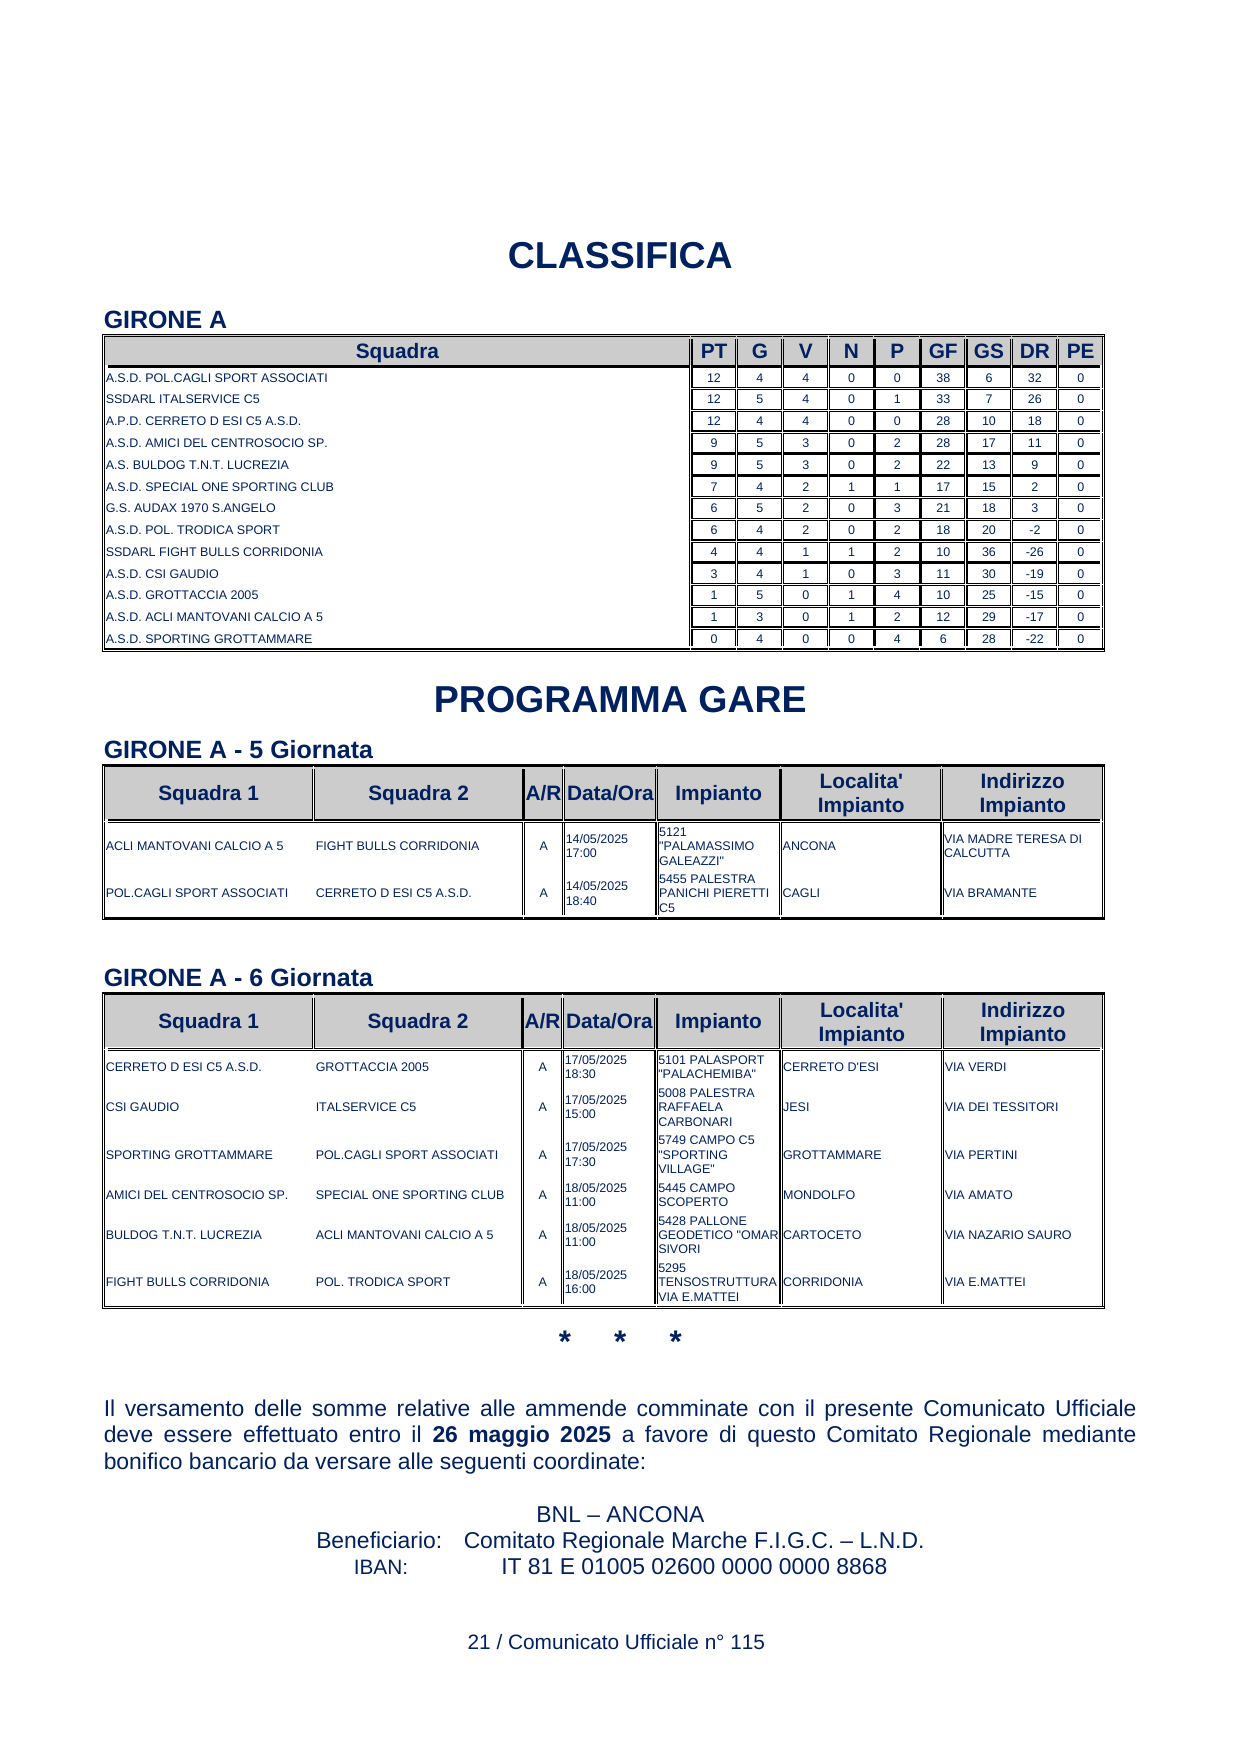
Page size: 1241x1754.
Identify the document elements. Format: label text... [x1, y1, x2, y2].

table_cell VIA BRAMANTE [942, 870, 1102, 917]
table_cell 2 [876, 455, 919, 474]
table_header Data/Ora [563, 994, 656, 1047]
table_header Impianto [657, 767, 780, 819]
table_header N [829, 335, 874, 365]
table_cell 29 [968, 608, 1010, 626]
table_cell 5 [738, 390, 781, 408]
table_cell 0 [1059, 452, 1102, 474]
table_cell 4 [738, 543, 781, 561]
table_header Squadra [104, 335, 691, 365]
text PROGRAMMA GARE [103, 678, 1137, 721]
table_cell POL.CAGLI SPORT ASSOCIATI [105, 870, 313, 917]
table_cell 0 [830, 521, 873, 539]
table_cell 7 [968, 390, 1010, 408]
table_header A/R [522, 995, 562, 1047]
table_cell 1 [876, 390, 919, 408]
table_cell POL.CAGLI SPORT ASSOCIATI [314, 1131, 521, 1178]
table_header Squadra 1 [105, 767, 313, 819]
table_cell 3 [784, 455, 827, 474]
table_cell SSDARL FIGHT BULLS CORRIDONIA [105, 539, 689, 561]
table_cell 0 [1059, 518, 1102, 539]
table_cell 0 [1058, 583, 1103, 604]
table_cell 1 [830, 477, 873, 496]
table_header Impianto [656, 995, 781, 1047]
table_cell CERRETO D'ESI [783, 1051, 941, 1083]
table_cell 2 [876, 608, 919, 626]
table_cell A [524, 1084, 561, 1131]
table_cell 3 [738, 608, 781, 626]
table_cell VIA MADRE TERESA DI CALCUTTA [944, 819, 1102, 870]
table_cell 26 [1013, 390, 1056, 408]
table_cell VIA E.MATTEI [943, 1258, 1102, 1306]
table_cell 2 [784, 477, 827, 496]
table_cell 7 [693, 477, 735, 496]
table_cell POL. TRODICA SPORT [314, 1258, 522, 1306]
table_cell A.S.D. POL.CAGLI SPORT ASSOCIATI [105, 365, 689, 387]
table_cell 3 [693, 564, 735, 583]
table_cell 1 [784, 564, 827, 583]
table_cell 6 [693, 521, 735, 539]
table_cell CSI GAUDIO [105, 1084, 313, 1131]
table_cell 4 [738, 477, 781, 496]
table_cell 5 [738, 455, 781, 474]
table_header Squadra 1 [105, 995, 313, 1047]
table_cell 2 [876, 434, 919, 452]
table_cell 5101 PALASPORT "PALACHEMIBA" [658, 1051, 779, 1083]
table_cell 10 [968, 412, 1010, 430]
table_cell 0 [1059, 561, 1102, 583]
table_cell -15 [1013, 586, 1056, 604]
table_header PE [1058, 337, 1102, 365]
table_cell 2 [876, 543, 919, 561]
table_cell 9 [1013, 455, 1056, 474]
table_cell 5749 CAMPO C5 "SPORTING VILLAGE" [658, 1131, 779, 1178]
table_cell ANCONA [782, 823, 940, 870]
table_cell A [524, 1178, 561, 1211]
table_cell 17/05/2025 15:00 [564, 1084, 654, 1131]
table_cell 4 [693, 543, 735, 561]
table_cell 1 [830, 543, 873, 561]
table_cell 25 [968, 586, 1010, 604]
table_cell 4 [784, 390, 827, 408]
table_cell VIA AMATO [944, 1178, 1102, 1211]
text IBAN: IT 81 E 01005 02600 0000 0000 8868 [103, 1553, 1137, 1579]
table_cell 1 [784, 543, 827, 561]
table_header P [874, 335, 920, 365]
table_cell 0 [830, 455, 873, 474]
table_cell 0 [1059, 409, 1102, 430]
table_cell A.S.D. POL. TRODICA SPORT [105, 518, 689, 539]
table_cell 28 [922, 412, 964, 430]
table_cell 5 [738, 434, 781, 452]
table_cell 0 [830, 564, 873, 583]
table_cell -19 [1013, 564, 1056, 583]
text BNL – ANCONA [103, 1501, 1137, 1527]
table_cell A [524, 1051, 561, 1083]
table_header V [783, 337, 828, 365]
table_cell 18 [1013, 412, 1056, 430]
table_cell 0 [830, 412, 873, 430]
table_cell 2 [784, 521, 827, 539]
table_cell 18/05/2025 11:00 [564, 1211, 654, 1258]
text Beneficiario: Comitato Regionale Marche F.I.G.C. – L.N.D. [103, 1527, 1137, 1553]
table_cell 5445 CAMPO SCOPERTO [658, 1178, 779, 1211]
table_cell CARTOCETO [783, 1211, 941, 1258]
table_cell 28 [922, 434, 964, 452]
table_cell FIGHT BULLS CORRIDONIA [314, 823, 522, 870]
table_cell A.S.D. SPECIAL ONE SPORTING CLUB [105, 474, 689, 496]
table_cell 20 [968, 521, 1010, 539]
table_header Localita' Impianto [780, 767, 942, 819]
table_cell 0 [829, 630, 874, 648]
table_cell 18 [922, 521, 964, 539]
table_cell 17 [968, 434, 1010, 452]
table_cell A [523, 870, 563, 917]
table_cell 11 [1013, 434, 1056, 452]
table_cell 14/05/2025 17:00 [565, 823, 655, 870]
table_cell 4 [784, 368, 827, 387]
table_cell 0 [1059, 474, 1102, 496]
table_cell 17/05/2025 17:30 [564, 1131, 654, 1178]
table_cell VIA NAZARIO SAURO [944, 1211, 1102, 1258]
table_header Localita' Impianto [781, 995, 942, 1047]
table_cell A.S.D. AMICI DEL CENTROSOCIO SP. [105, 430, 689, 452]
table_cell A.S.D. ACLI MANTOVANI CALCIO A 5 [105, 605, 689, 626]
table_cell CERRETO D ESI C5 A.S.D. [314, 870, 523, 917]
table_cell SSDARL ITALSERVICE C5 [105, 387, 689, 408]
table_cell 17 [922, 477, 964, 496]
table_header GF [920, 335, 966, 365]
table_cell 11 [922, 564, 964, 583]
table_cell 0 [830, 499, 873, 517]
text GIRONE A - 6 Giornata [103, 963, 1137, 992]
table_header Data/Ora [564, 767, 657, 819]
table_header G [737, 337, 783, 365]
table_cell 5428 PALLONE GEODETICO "OMAR SIVORI [658, 1211, 779, 1258]
table_cell VIA DEI TESSITORI [944, 1084, 1102, 1131]
table_cell 5455 PALESTRA PANICHI PIERETTI C5 [657, 870, 780, 917]
table_cell 21 [922, 499, 964, 517]
table_cell A.S.D. SPORTING GROTTAMMARE [105, 626, 691, 648]
table_cell 2 [1013, 477, 1056, 496]
table_cell 2 [784, 499, 827, 517]
table_cell GROTTAMMARE [783, 1131, 941, 1178]
text GIRONE A [103, 305, 1137, 334]
table_cell 4 [738, 521, 781, 539]
table_cell 0 [1058, 387, 1103, 408]
table_cell 36 [968, 543, 1010, 561]
table_cell 3 [784, 434, 827, 452]
table_cell 4 [737, 630, 783, 648]
table_cell 5121 "PALAMASSIMO GALEAZZI" [659, 823, 779, 870]
table_header A/R [523, 767, 563, 819]
table_cell 12 [693, 368, 735, 387]
table_cell 1 [693, 586, 735, 604]
table_cell 18/05/2025 11:00 [564, 1178, 654, 1211]
table_cell SPORTING GROTTAMMARE [105, 1131, 313, 1178]
table_cell 0 [1059, 365, 1102, 387]
table_cell 12 [693, 390, 735, 408]
table_cell 22 [922, 455, 964, 474]
text CLASSIFICA [103, 233, 1137, 276]
table_cell 18/05/2025 16:00 [563, 1258, 656, 1306]
table_header PT [691, 337, 737, 365]
table_cell 0 [876, 368, 919, 387]
table_cell BULDOG T.N.T. LUCREZIA [105, 1211, 313, 1258]
table_cell CERRETO D ESI C5 A.S.D. [105, 1048, 313, 1083]
table_cell 33 [922, 390, 964, 408]
table_cell 6 [920, 626, 966, 648]
table_cell 30 [968, 564, 1010, 583]
table_cell A.S.D. CSI GAUDIO [105, 561, 689, 583]
table_cell A.S. BULDOG T.N.T. LUCREZIA [105, 452, 689, 474]
table_cell 0 [830, 368, 873, 387]
table_cell 1 [830, 608, 873, 626]
table_cell 13 [968, 455, 1010, 474]
table_cell 4 [874, 630, 920, 648]
table_cell CORRIDONIA [781, 1258, 942, 1306]
table_cell VIA VERDI [944, 1048, 1102, 1083]
table_cell 0 [830, 390, 873, 408]
table_cell 0 [784, 586, 827, 604]
table_cell 0 [691, 630, 737, 648]
table_cell 18 [968, 499, 1010, 517]
table_cell 3 [876, 499, 919, 517]
table_cell A [525, 823, 562, 870]
table_cell ACLI MANTOVANI CALCIO A 5 [105, 819, 313, 870]
text * * * [103, 1323, 1137, 1359]
table_cell SPECIAL ONE SPORTING CLUB [314, 1178, 521, 1211]
table_cell 4 [738, 564, 781, 583]
table_cell 0 [1058, 626, 1102, 648]
table_cell 2 [876, 521, 919, 539]
table_cell 12 [693, 412, 735, 430]
table_cell JESI [783, 1084, 941, 1131]
table_cell 15 [968, 477, 1010, 496]
table_cell 28 [966, 630, 1012, 648]
table_header Indirizzo Impianto [943, 995, 1102, 1047]
table_cell G.S. AUDAX 1970 S.ANGELO [105, 496, 689, 517]
text Il versamento delle somme relative alle ammende comminate con il presente Comunicato Ufficiale deve essere effettuato entro il 26 maggio 2025 a favore di questo Comitato Regionale mediante bonifico bancario da versare alle seguenti coordinate: [103, 1395, 1137, 1474]
table_cell 6 [968, 368, 1010, 387]
table_cell -17 [1013, 608, 1056, 626]
table_cell 5295 TENSOSTRUTTURA VIA E.MATTEI [656, 1258, 781, 1306]
table_cell 4 [784, 412, 827, 430]
table_cell 3 [876, 564, 919, 583]
table_cell A.S.D. GROTTACCIA 2005 [105, 583, 689, 604]
table_cell 5 [738, 586, 781, 604]
table_cell GROTTACCIA 2005 [314, 1051, 521, 1083]
table_cell 38 [922, 368, 964, 387]
table_header Squadra 2 [314, 995, 522, 1047]
text GIRONE A - 5 Giornata [103, 735, 1137, 764]
table_header GS [966, 337, 1012, 365]
table_cell AMICI DEL CENTROSOCIO SP. [105, 1178, 313, 1211]
table_cell 10 [922, 586, 964, 604]
table_cell 1 [830, 586, 873, 604]
table_cell 12 [922, 608, 964, 626]
table_header Indirizzo Impianto [942, 767, 1102, 819]
table_cell 4 [876, 586, 919, 604]
table_cell ACLI MANTOVANI CALCIO A 5 [314, 1211, 521, 1258]
table_cell 0 [784, 608, 827, 626]
table_cell 0 [1059, 605, 1102, 626]
table_cell ITALSERVICE C5 [314, 1084, 521, 1131]
table_cell 6 [693, 499, 735, 517]
table_cell 0 [783, 630, 828, 648]
table_cell 5 [738, 499, 781, 517]
table_cell A [524, 1131, 561, 1178]
table_cell 1 [693, 608, 735, 626]
table_header DR [1012, 337, 1058, 365]
table_cell VIA PERTINI [944, 1131, 1102, 1178]
table_cell -22 [1012, 630, 1058, 648]
table_cell FIGHT BULLS CORRIDONIA [105, 1258, 313, 1306]
table_cell 0 [830, 434, 873, 452]
table_cell 5008 PALESTRA RAFFAELA CARBONARI [658, 1084, 779, 1131]
table_cell 3 [1013, 499, 1056, 517]
table_cell 0 [1059, 539, 1102, 561]
table_cell A.P.D. CERRETO D ESI C5 A.S.D. [105, 409, 689, 430]
table_cell -2 [1013, 521, 1056, 539]
table_cell 9 [693, 434, 735, 452]
table_cell 0 [876, 412, 919, 430]
table_cell 17/05/2025 18:30 [564, 1051, 654, 1083]
table_cell CAGLI [780, 870, 942, 917]
table_cell A [524, 1211, 561, 1258]
table_cell 32 [1013, 368, 1056, 387]
table_cell A [522, 1258, 562, 1306]
table_cell 4 [738, 412, 781, 430]
table_cell 4 [738, 368, 781, 387]
table_cell 9 [693, 455, 735, 474]
table_cell 0 [1059, 430, 1102, 452]
table_cell 10 [922, 543, 964, 561]
table_cell 14/05/2025 18:40 [564, 870, 657, 917]
table_cell 1 [876, 477, 919, 496]
table_cell 0 [1058, 496, 1103, 517]
table_cell -26 [1013, 543, 1056, 561]
table_header Squadra 2 [314, 767, 523, 819]
table_cell MONDOLFO [783, 1178, 941, 1211]
